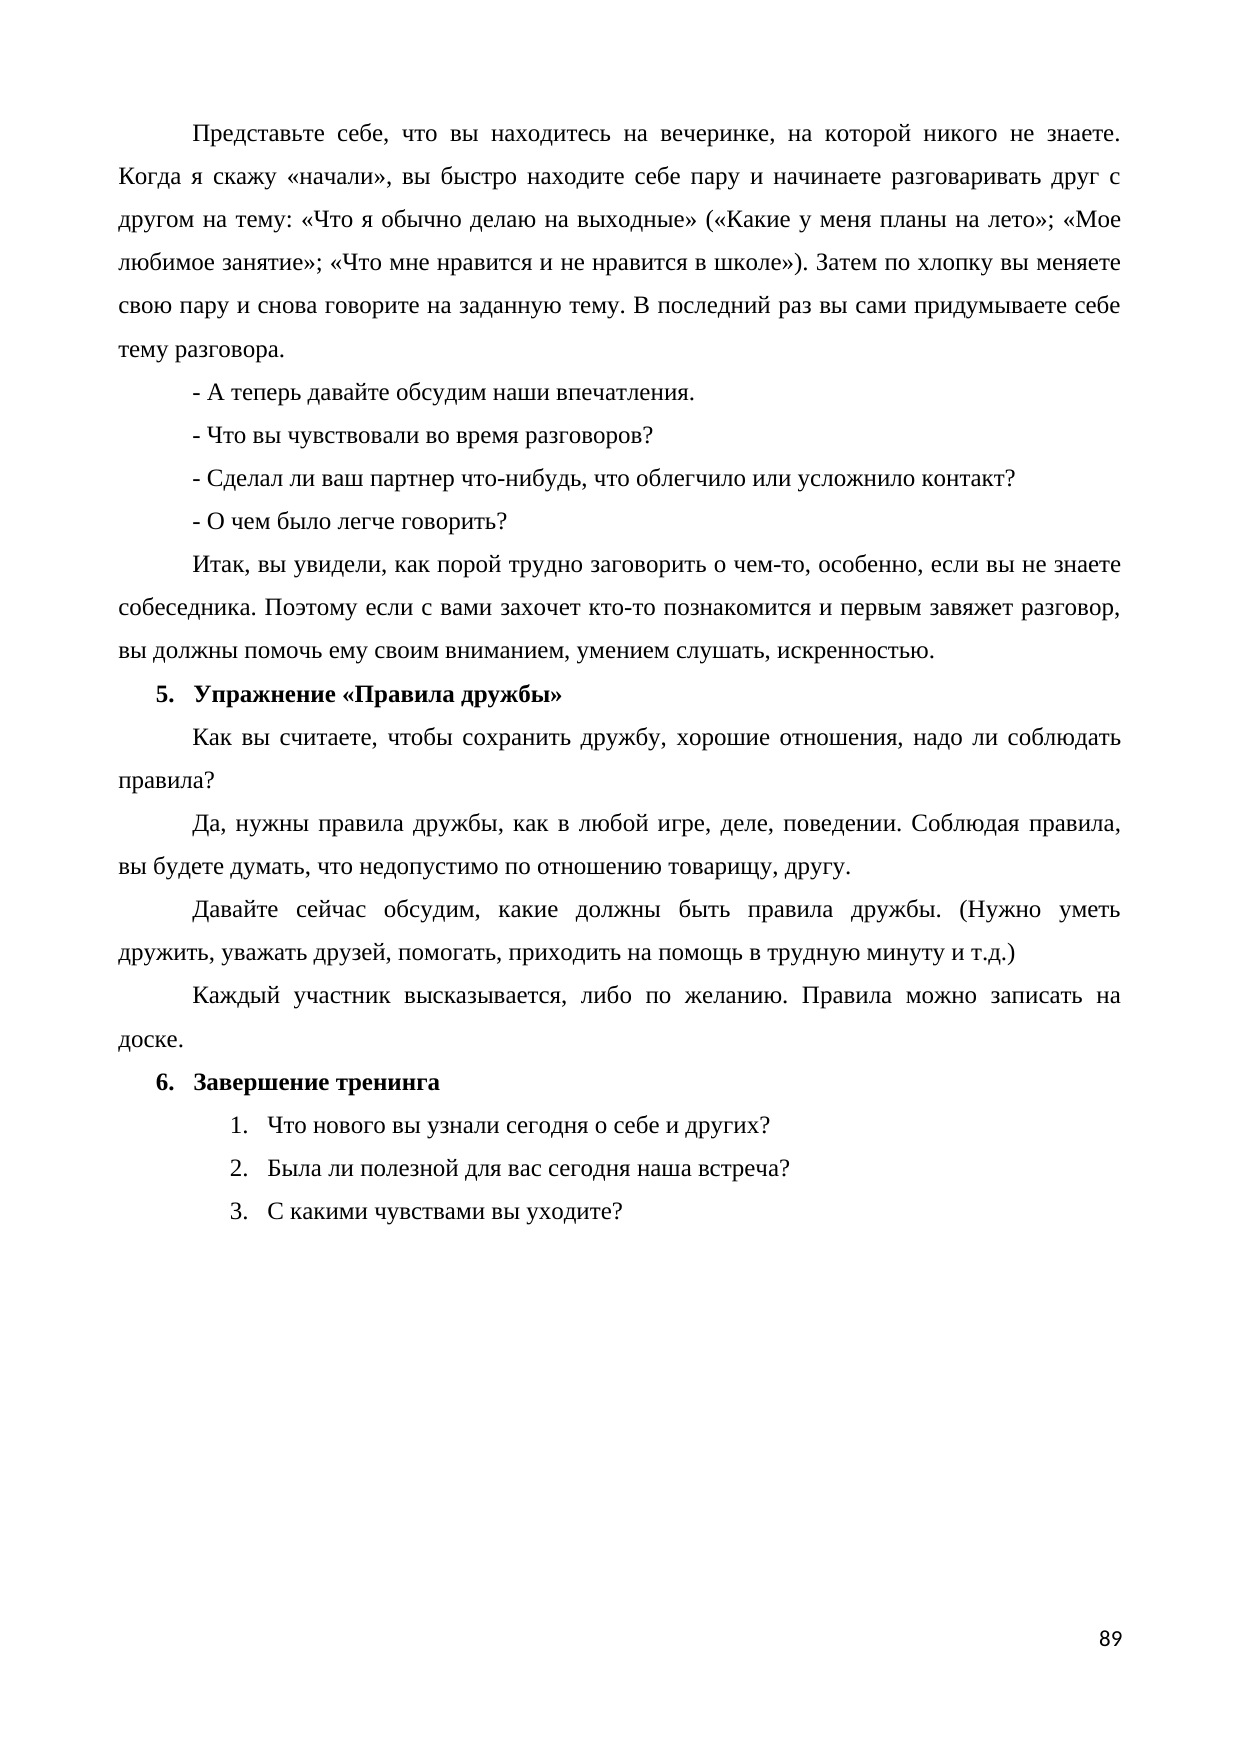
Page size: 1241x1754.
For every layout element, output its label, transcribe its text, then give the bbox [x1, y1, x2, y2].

list Упражнение «Правила дружбы» [156, 679, 1122, 707]
list С какими чувствами вы уходите? [229, 1196, 1122, 1225]
text - Сделал ли ваш партнер что-нибудь, что облегчило или усложнило контакт? [118, 463, 1122, 492]
text - О чем было легче говорить? [118, 506, 1122, 535]
text Давайте сейчас обсудим, какие должны быть правила дружбы. (Нужно уметь дружить, уважать друзей, помогать, приходить на помощь в трудную минуту и т.д.) [118, 894, 1122, 966]
text - Что вы чувствовали во время разговоров? [118, 420, 1122, 449]
text Итак, вы увидели, как порой трудно заговорить о чем-то, особенно, если вы не знаете собеседника. Поэтому если с вами захочет кто-то познакомится и первым завяжет разговор, вы должны помочь ему своим вниманием, умением слушать, искренностью. [118, 549, 1122, 664]
text - А теперь давайте обсудим наши впечатления. [118, 377, 1122, 406]
text Да, нужны правила дружбы, как в любой игре, деле, поведении. Соблюдая правила, вы будете думать, что недопустимо по отношению товарищу, другу. [118, 808, 1122, 880]
list Была ли полезной для вас сегодня наша встреча? [229, 1153, 1122, 1182]
list Завершение тренинга [156, 1067, 1122, 1096]
list Что нового вы узнали сегодня о себе и других? [229, 1110, 1122, 1139]
text Как вы считаете, чтобы сохранить дружбу, хорошие отношения, надо ли соблюдать правила? [118, 722, 1122, 794]
text Представьте себе, что вы находитесь на вечеринке, на которой никого не знаете. Когда я скажу «начали», вы быстро находите себе пару и начинаете разговаривать друг с другом на тему: «Что я обычно делаю на выходные» («Какие у меня планы на лето»; «Мое любимое занятие»; «Что мне нравится и не нравится в школе»). Затем по хлопку вы меняете свою пару и снова говорите на заданную тему. В последний раз вы сами придумываете себе тему разговора. [118, 118, 1122, 362]
text Каждый участник высказывается, либо по желанию. Правила можно записать на доске. [118, 981, 1122, 1052]
